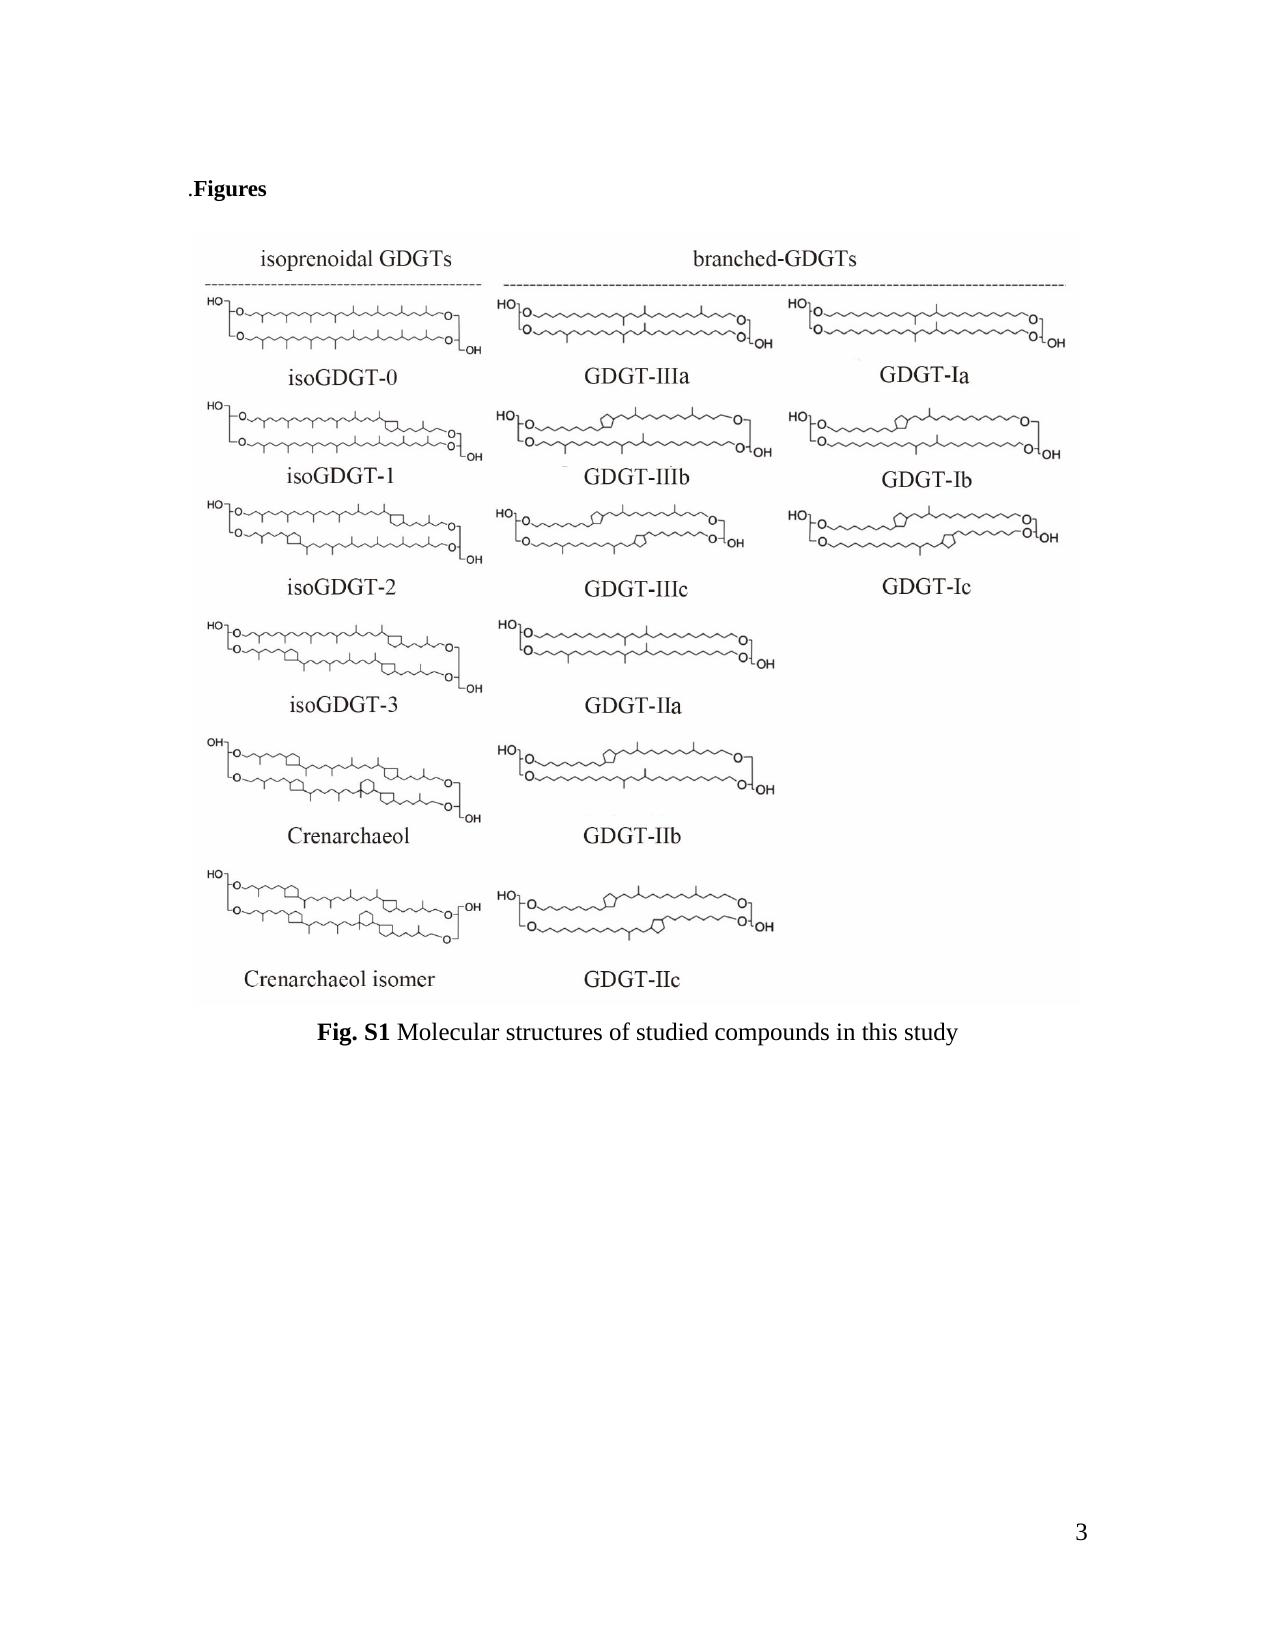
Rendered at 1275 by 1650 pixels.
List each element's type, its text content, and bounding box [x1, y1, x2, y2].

subtitle .Figures [187, 175, 1087, 201]
text Fig. S1 Molecular structures of studied compounds in this study [187, 1017, 1087, 1046]
picture [192, 233, 1083, 1005]
